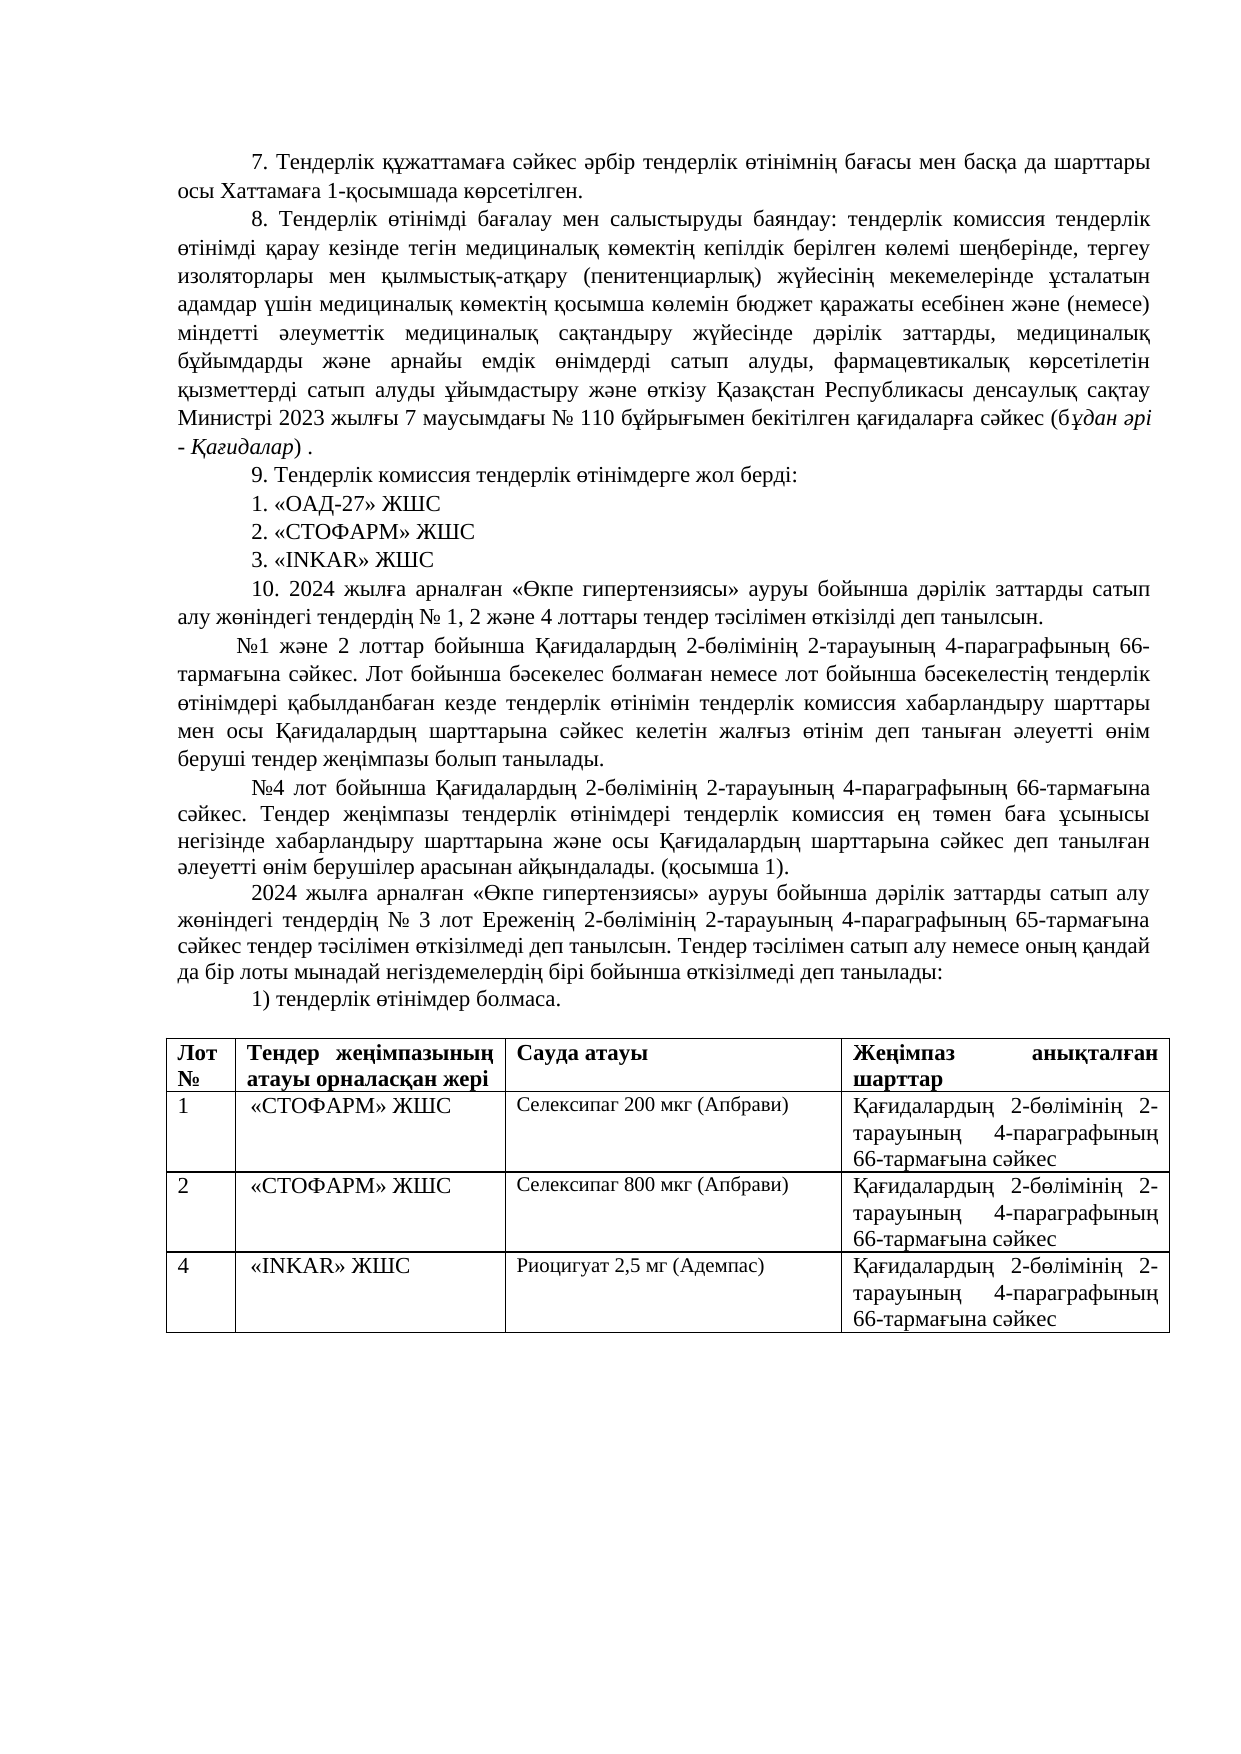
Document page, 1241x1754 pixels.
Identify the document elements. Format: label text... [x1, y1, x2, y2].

table_cell 4 [167, 1253, 235, 1332]
table_cell Қағидалардың 2-бөлімінің 2-тарауының 4-параграфының 66-тармағына сәйкес [842, 1092, 1169, 1171]
text 8. Тендерлік өтінімді бағалау мен салыстыруды баяндау: тендерлік комиссия тендерлік өтінімді қарау кезінде тегін медициналық көмектің кепілдік берілген көлемі шеңберінде, тергеу изоляторлары мен қылмыстық-атқару (пенитенциарлық) жүйесінің мекемелерінде ұсталатын адамдар үшін медициналық көмектің қосымша көлемін бюджет қаражаты есебінен және (немесе) міндетті әлеуметтік медициналық сақтандыру жүйесінде дәрілік заттарды, медициналық бұйымдарды және арнайы емдік өнімдерді сатып алуды, фармацевтикалық көрсетілетін қызметтерді сатып алуды ұйымдастыру және өткізу Қазақстан Республикасы денсаулық сақтау Министрі 2023 жылғы 7 маусымдағы № 110 бұйрығымен бекітілген қағидаларға сәйкес (бұдан әрі - Қағидалар) . [177, 205, 1152, 459]
text №4 лот бойынша Қағидалардың 2-бөлімінің 2-тарауының 4-параграфының 66-тармағына сәйкес. Тендер жеңімпазы тендерлік өтінімдері тендерлік комиссия ең төмен баға ұсынысы негізінде хабарландыру шарттарына және осы Қағидалардың шарттарына сәйкес деп танылған әлеуетті өнім берушілер арасынан айқындалады. (қосымша 1). [177, 774, 1152, 879]
table_cell 1 [167, 1092, 235, 1171]
table_header Тендер жеңімпазының атауы орналасқан жері [236, 1039, 505, 1091]
text 2024 жылға арналған «Өкпе гипертензиясы» ауруы бойынша дәрілік заттарды сатып алу жөніндегі тендердің № 3 лот Ереженің 2-бөлімінің 2-тарауының 4-параграфының 65-тармағына сәйкес тендер тәсілімен өткізілмеді деп танылсын. Тендер тәсілімен сатып алу немесе оның қандай да бір лоты мынадай негіздемелердің бірі бойынша өткізілмеді деп танылады: [177, 879, 1152, 985]
text 10. 2024 жылға арналған «Өкпе гипертензиясы» ауруы бойынша дәрілік заттарды сатып алу жөніндегі тендердің № 1, 2 және 4 лоттары тендер тәсілімен өткізілді деп танылсын. [177, 575, 1152, 630]
table_header Сауда атауы [506, 1039, 841, 1091]
text №1 және 2 лоттар бойынша Қағидалардың 2-бөлімінің 2-тарауының 4-параграфының 66-тармағына сәйкес. Лот бойынша бәсекелес болмаған немесе лот бойынша бәсекелестің тендерлік өтінімдері қабылданбаған кезде тендерлік өтінімін тендерлік комиссия хабарландыру шарттары мен осы Қағидалардың шарттарына сәйкес келетін жалғыз өтінім деп таныған әлеуетті өнім беруші тендер жеңімпазы болып танылады. [177, 632, 1152, 772]
table_cell Риоцигуат 2,5 мг (Адемпас) [506, 1253, 841, 1332]
table_header Лот № [167, 1039, 235, 1091]
text 3. «INKAR» ЖШС [177, 546, 1152, 573]
table_cell Селексипаг 200 мкг (Апбрави) [506, 1092, 841, 1171]
text 9. Тендерлік комиссия тендерлік өтінімдерге жол берді: [177, 461, 1152, 487]
table_cell «СТОФАРМ» ЖШС [236, 1173, 505, 1251]
text 1) тендерлік өтінімдер болмаса. [177, 985, 1152, 1011]
text 1. «ОАД-27» ЖШС [177, 489, 1152, 516]
table_cell «СТОФАРМ» ЖШС [236, 1092, 505, 1171]
table_cell 2 [167, 1173, 235, 1251]
table_cell Қағидалардың 2-бөлімінің 2-тарауының 4-параграфының 66-тармағына сәйкес [842, 1173, 1169, 1251]
table_cell Қағидалардың 2-бөлімінің 2-тарауының 4-параграфының 66-тармағына сәйкес [842, 1253, 1169, 1332]
table_header Жеңімпаз анықталған шарттар [842, 1039, 1169, 1091]
text 2. «СТОФАРМ» ЖШС [177, 518, 1152, 544]
table_cell «INKAR» ЖШС [236, 1253, 505, 1332]
text 7. Тендерлік құжаттамаға сәйкес әрбір тендерлік өтінімнің бағасы мен басқа да шарттары осы Хаттамаға 1-қосымшада көрсетілген. [177, 148, 1152, 203]
table_cell Селексипаг 800 мкг (Апбрави) [506, 1173, 841, 1251]
